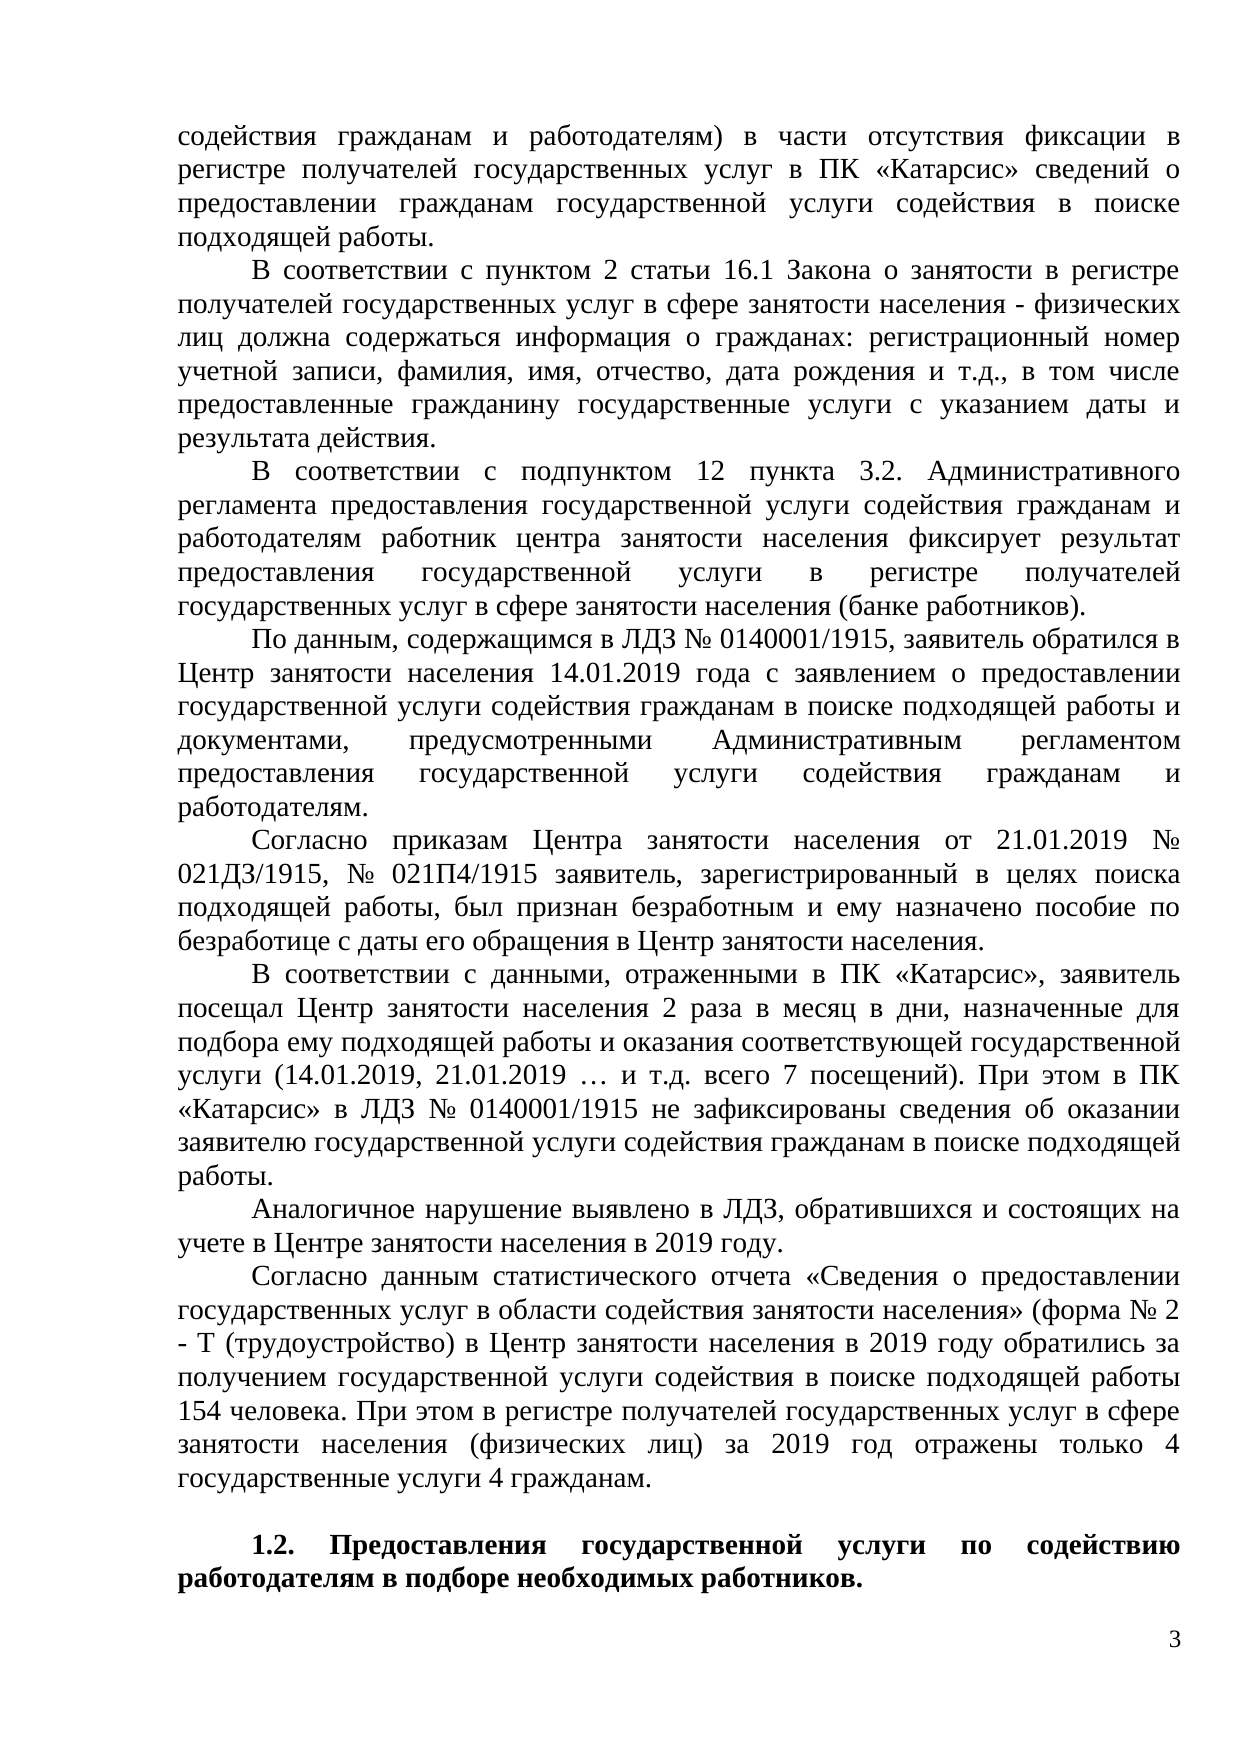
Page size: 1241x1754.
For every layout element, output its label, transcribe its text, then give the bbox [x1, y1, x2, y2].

text 1.2. Предоставления государственной услуги по содействию работодателям в подборе необходимых работников. [177, 1527, 1181, 1594]
text В соответствии с подпунктом 12 пункта 3.2. Административного регламента предоставления государственной услуги содействия гражданам и работодателям работник центра занятости населения фиксирует результат предоставления государственной услуги в регистре получателей государственных услуг в сфере занятости населения (банке работников). [177, 453, 1181, 621]
text Согласно приказам Центра занятости населения от 21.01.2019 № 021ДЗ/1915, № 021П4/1915 заявитель, зарегистрированный в целях поиска подходящей работы, был признан безработным и ему назначено пособие по безработице с даты его обращения в Центр занятости населения. [177, 822, 1181, 957]
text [177, 118, 1181, 252]
text В соответствии с пунктом 2 статьи 16.1 Закона о занятости в регистре получателей государственных услуг в сфере занятости населения - физических лиц должна содержаться информация о гражданах: регистрационный номер учетной записи, фамилия, имя, отчество, дата рождения и т.д., в том числе предоставленные гражданину государственные услуги с указанием даты и результата действия. [177, 252, 1181, 453]
text В соответствии с данными, отраженными в ПК «Катарсис», заявитель посещал Центр занятости населения 2 раза в месяц в дни, назначенные для подбора ему подходящей работы и оказания соответствующей государственной услуги (14.01.2019, 21.01.2019 … и т.д. всего 7 посещений). При этом в ПК «Катарсис» в ЛДЗ № 0140001/1915 не зафиксированы сведения об оказании заявителю государственной услуги содействия гражданам в поиске подходящей работы. [177, 957, 1181, 1191]
text Согласно данным статистического отчета «Сведения о предоставлении государственных услуг в области содействия занятости населения» (форма № 2 - Т (трудоустройство) в Центр занятости населения в 2019 году обратились за получением государственной услуги содействия в поиске подходящей работы 154 человека. При этом в регистре получателей государственных услуг в сфере занятости населения (физических лиц) за 2019 год отражены только 4 государственные услуги 4 гражданам. [177, 1258, 1181, 1493]
text Аналогичное нарушение выявлено в ЛДЗ, обратившихся и состоящих на учете в Центре занятости населения в 2019 году. [177, 1191, 1181, 1258]
text По данным, содержащимся в ЛДЗ № 0140001/1915, заявитель обратился в Центр занятости населения 14.01.2019 года с заявлением о предоставлении государственной услуги содействия гражданам в поиске подходящей работы и документами, предусмотренными Административным регламентом предоставления государственной услуги содействия гражданам и работодателям. [177, 621, 1181, 822]
